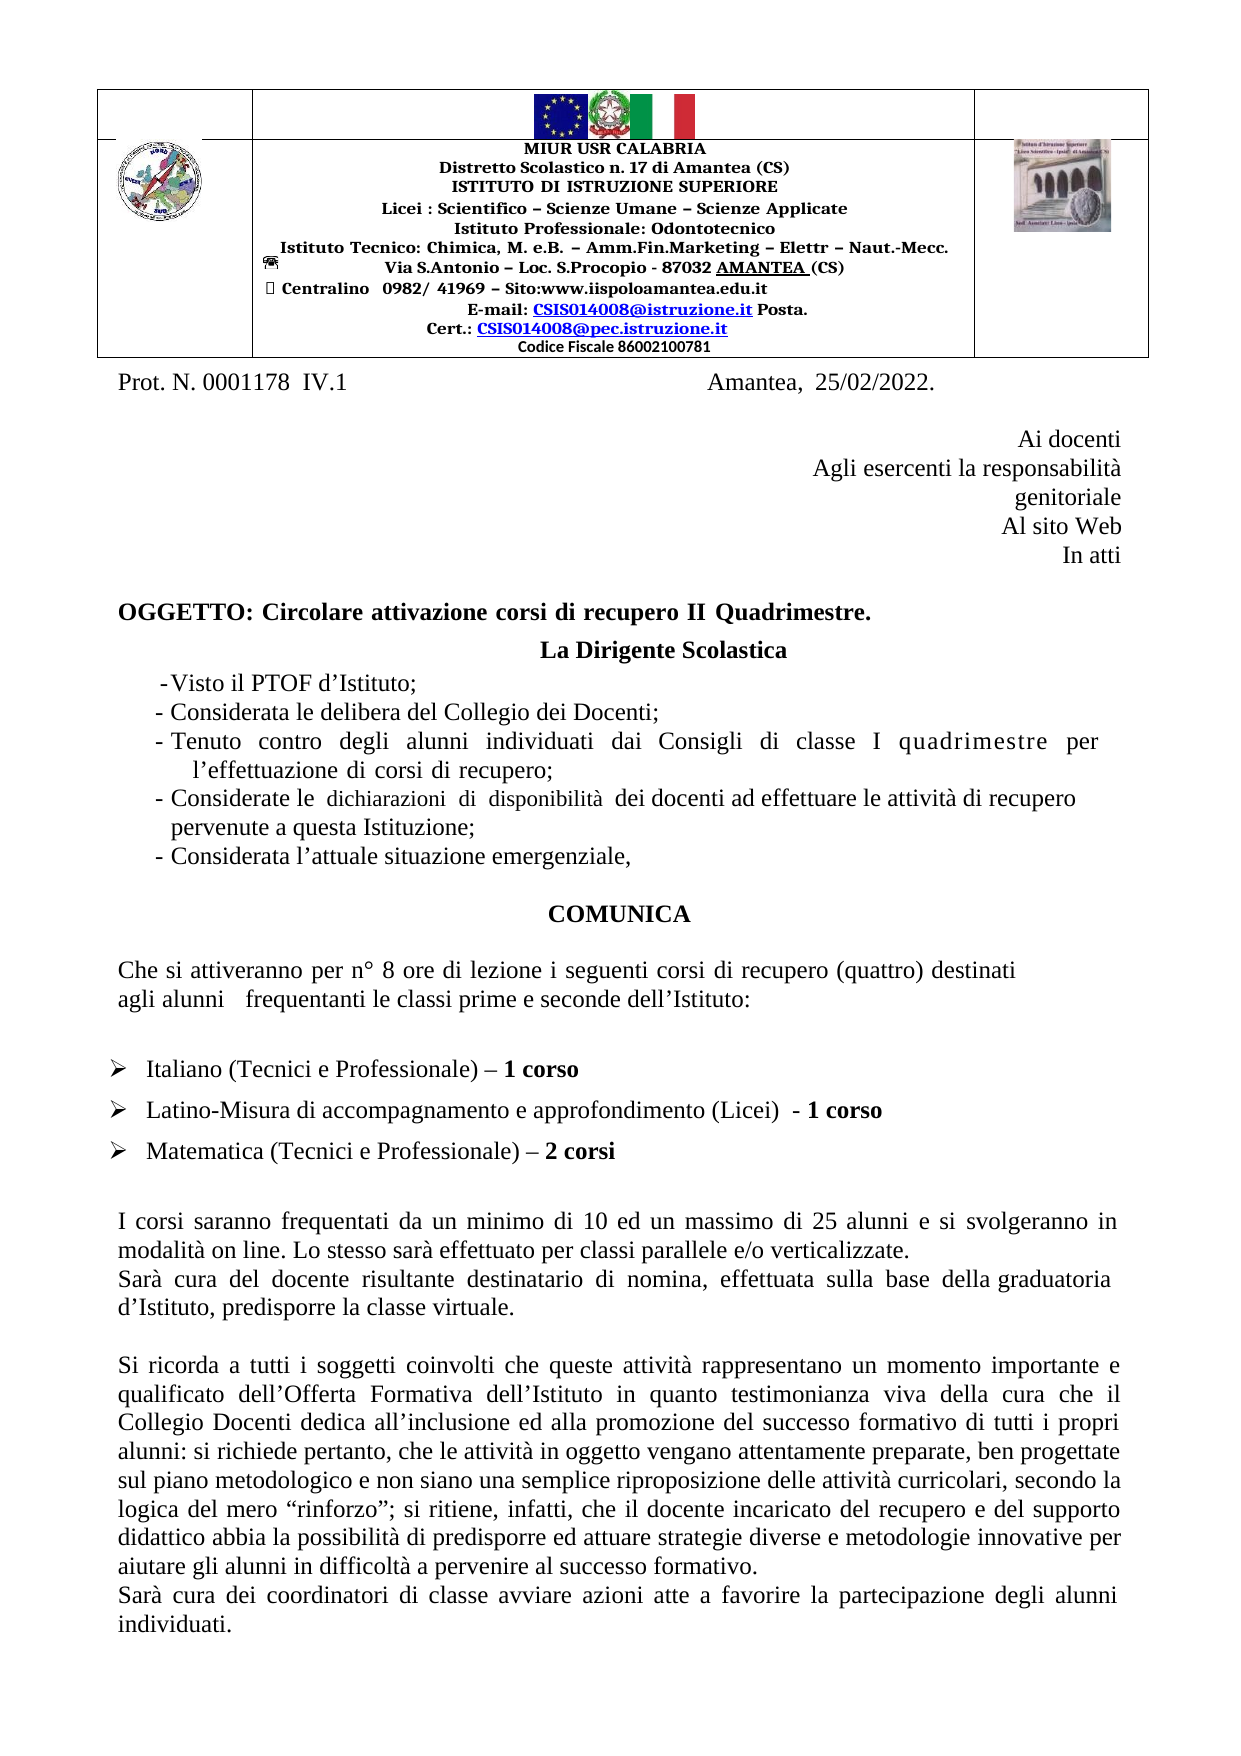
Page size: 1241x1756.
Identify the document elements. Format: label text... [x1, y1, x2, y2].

list Considerata l’attuale situazione emergenziale, [155, 841, 1161, 870]
subtitle OGGETTO: Circolare attivazione corsi di recupero II Quadrimestre. [118, 597, 1161, 626]
text I corsi saranno frequentati da un minimo di 10 ed un massimo di 25 alunni e si svolgeranno in modalità on line. Lo stesso sarà effettuato per classi parallele e/o verticalizzate. [118, 1206, 1161, 1264]
list Considerata le delibera del Collegio dei Docenti; [155, 697, 1161, 726]
text Sarà cura del docente risultante destinatario di nomina, effettuata sulla base della graduatoria d’Istituto, predisporre la classe virtuale. [118, 1264, 1161, 1321]
text La Dirigente Scolastica [538, 635, 789, 664]
text Sarà cura dei coordinatori di classe avviare azioni atte a favorire la partecipazione degli alunni individuati. [118, 1580, 1119, 1637]
table_header [631, 90, 974, 139]
text Che si attiveranno per n° 8 ore di lezione i seguenti corsi di recupero (quattro) destinati agli alunni frequentanti le classi prime e seconde dell’Istituto: [118, 956, 1016, 1013]
table_header [98, 90, 252, 139]
text Si ricorda a tutti i soggetti coinvolti che queste attività rappresentano un momento importante e qualificato dell’Offerta Formativa dell’Istituto in quanto testimonianza viva della cura che il Collegio Docenti dedica all’inclusione ed alla promozione del successo formativo di tutti i propri alunni: si richiede pertanto, che le attività in oggetto vengano attentamente preparate, ben progettate sul piano metodologico e non siano una semplice riproposizione delle attività curricolari, secondo la logica del mero “rinforzo”; si ritiene, infatti, che il docente incaricato del recupero e del supporto didattico abbia la possibilità di predisporre ed attuare strategie diverse e metodologie innovative per aiutare gli alunni in difficoltà a pervenire al successo formativo. [118, 1350, 1121, 1580]
list Tenuto contro degli alunni individuati dai Consigli di classe I quadrimestre per l’effettuazione di corsi di recupero; [155, 726, 1099, 783]
text Al sito Web [71, 511, 1122, 540]
table_cell [98, 140, 252, 357]
subtitle COMUNICA [449, 899, 789, 928]
list Italiano (Tecnici e Professionale) – 1 corso [108, 1054, 1161, 1082]
text In atti [71, 540, 1121, 568]
list Considerate le dichiarazioni di disponibilità dei docenti ad effettuare le attività di recupero [155, 783, 1161, 812]
list Visto il PTOF d’Istituto; [159, 668, 1161, 697]
table_header [975, 90, 1148, 139]
picture [1013, 139, 1112, 232]
picture [116, 139, 202, 222]
list Latino-Misura di accompagnamento e approfondimento (Licei) - 1 corso [108, 1095, 1161, 1124]
table_cell [975, 140, 1148, 357]
table_header [253, 90, 588, 139]
text Prot. N. 0001178 IV.1 Amantea, 25/02/2022. [118, 367, 1161, 396]
text Ai docenti Agli esercenti la responsabilità genitoriale [701, 424, 1121, 511]
list pervenute a questa Istituzione; [171, 812, 1161, 841]
picture [534, 90, 695, 139]
list Matematica (Tecnici e Professionale) – 2 corsi [108, 1136, 1161, 1165]
table_cell MIUR USR CALABRIA Distretto Scolastico n. 17 di Amantea (CS) ISTITUTO DI ISTRUZIONE SUPERIORE Licei : Scientifico – Scienze Umane – Scienze Applicate Istituto Professionale: Odontotecnico Istituto Tecnico: Chimica, M. e.B. – Amm.Fin.Marketing – Elettr – Naut.-Mecc. Via S.Antonio – Loc. S.Procopio - 87032 AMANTEA (CS)  Centralino 0982/ 41969 – Sito:www.iispoloamantea.edu.it E-mail: CSIS014008@istruzione.it Posta. Cert.: CSIS014008@pec.istruzione.it Codice Fiscale 86002100781 [253, 140, 974, 357]
